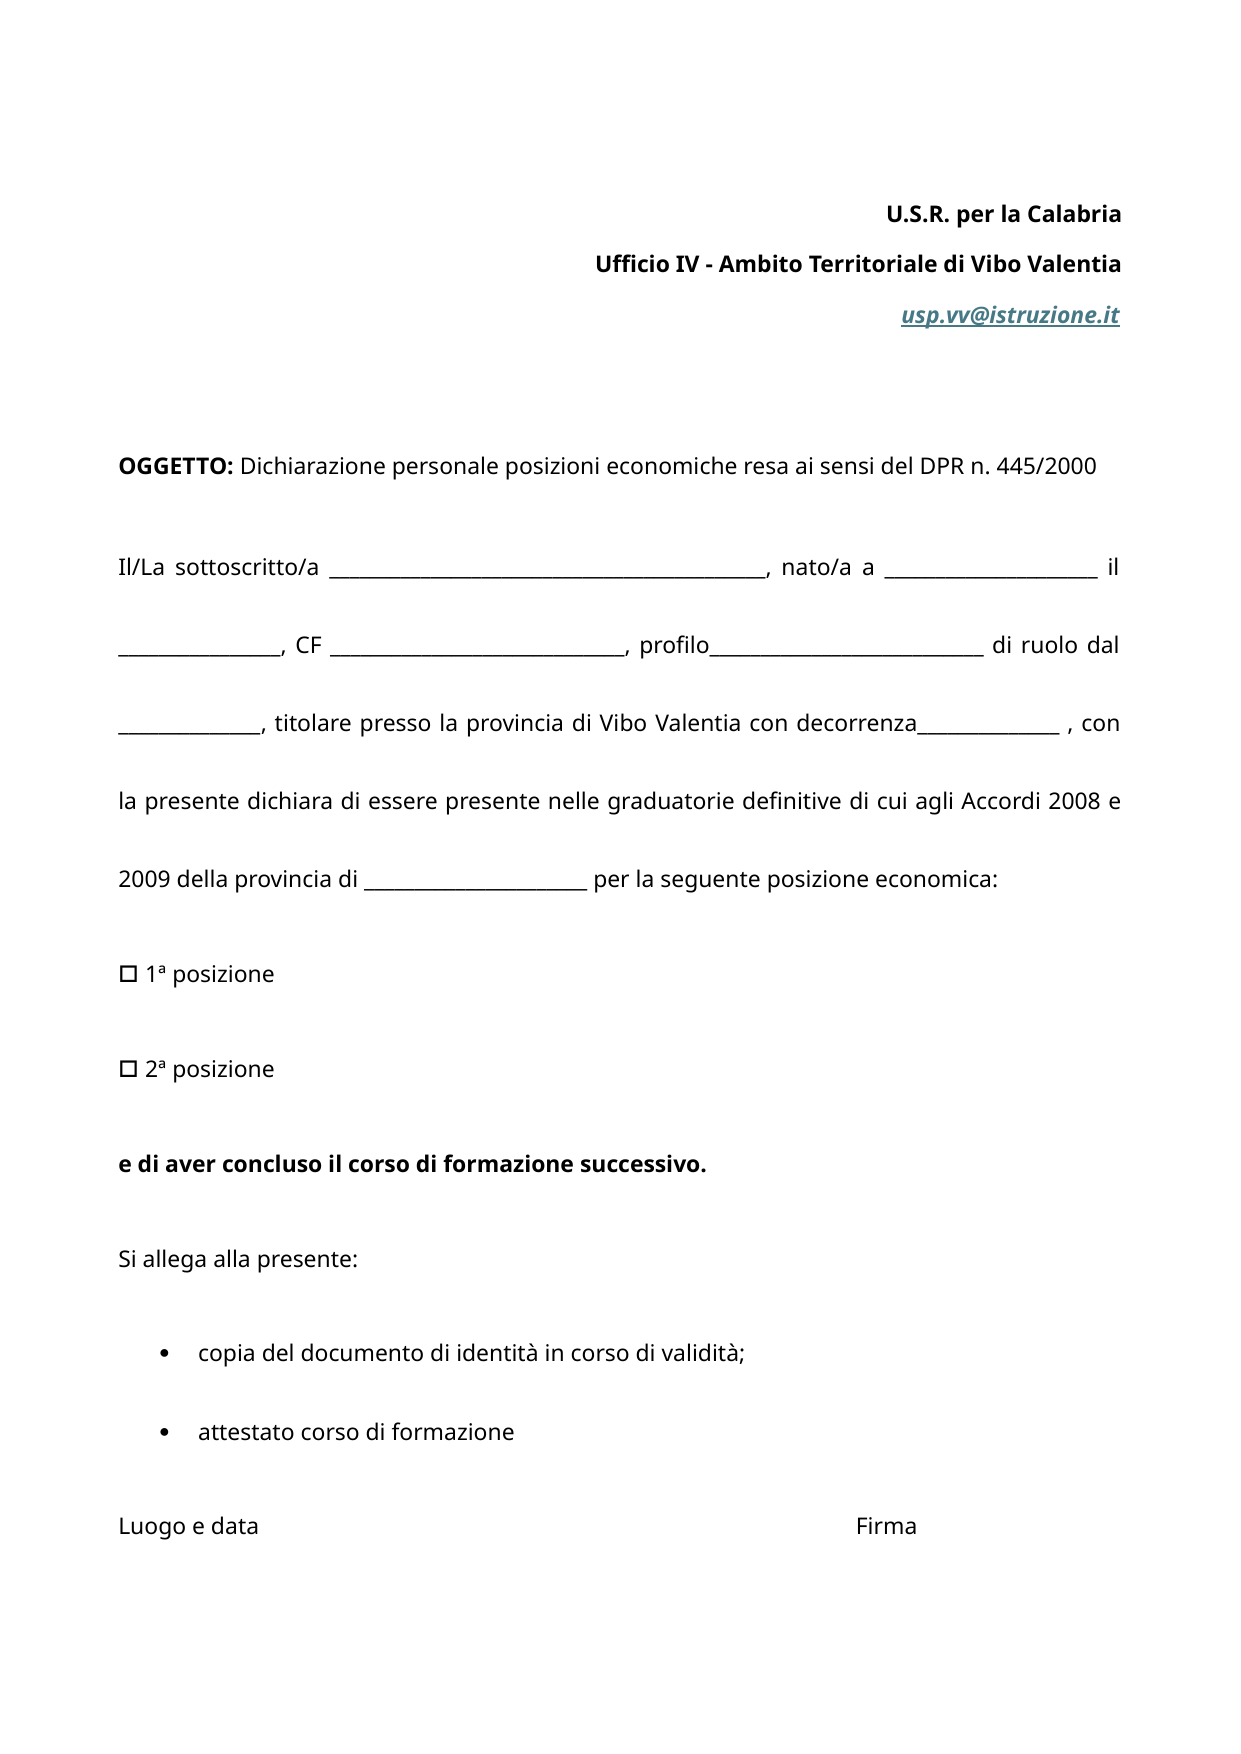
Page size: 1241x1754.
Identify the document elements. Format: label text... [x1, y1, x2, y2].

text Luogo e data Firma [118, 1510, 1122, 1542]
text usp.vv@istruzione.it [118, 299, 1122, 330]
text e di aver concluso il corso di formazione successivo. [118, 1148, 1122, 1179]
text Il/La sottoscritto/a ___________________________________________, nato/a a _____________________ il ________________, CF _____________________________, profilo___________________________ di ruolo dal ______________, titolare presso la provincia di Vibo Valentia con decorrenza______________ , con la presente dichiara di essere presente nelle graduatorie definitive di cui agli Accordi 2008 e 2009 della provincia di ______________________ per la seguente posizione economica: [118, 551, 1122, 895]
list copia del documento di identità in corso di validità; [160, 1337, 1122, 1369]
text U.S.R. per la Calabria [118, 198, 1122, 229]
list attestato corso di formazione [160, 1416, 1122, 1447]
text OGGETTO: Dichiarazione personale posizioni economiche resa ai sensi del DPR n. 445/2000 [118, 450, 1122, 481]
text 1ª posizione [118, 958, 1122, 989]
text 2ª posizione [118, 1053, 1122, 1084]
text Si allega alla presente: [118, 1243, 1122, 1274]
text Ufficio IV - Ambito Territoriale di Vibo Valentia [118, 248, 1122, 280]
